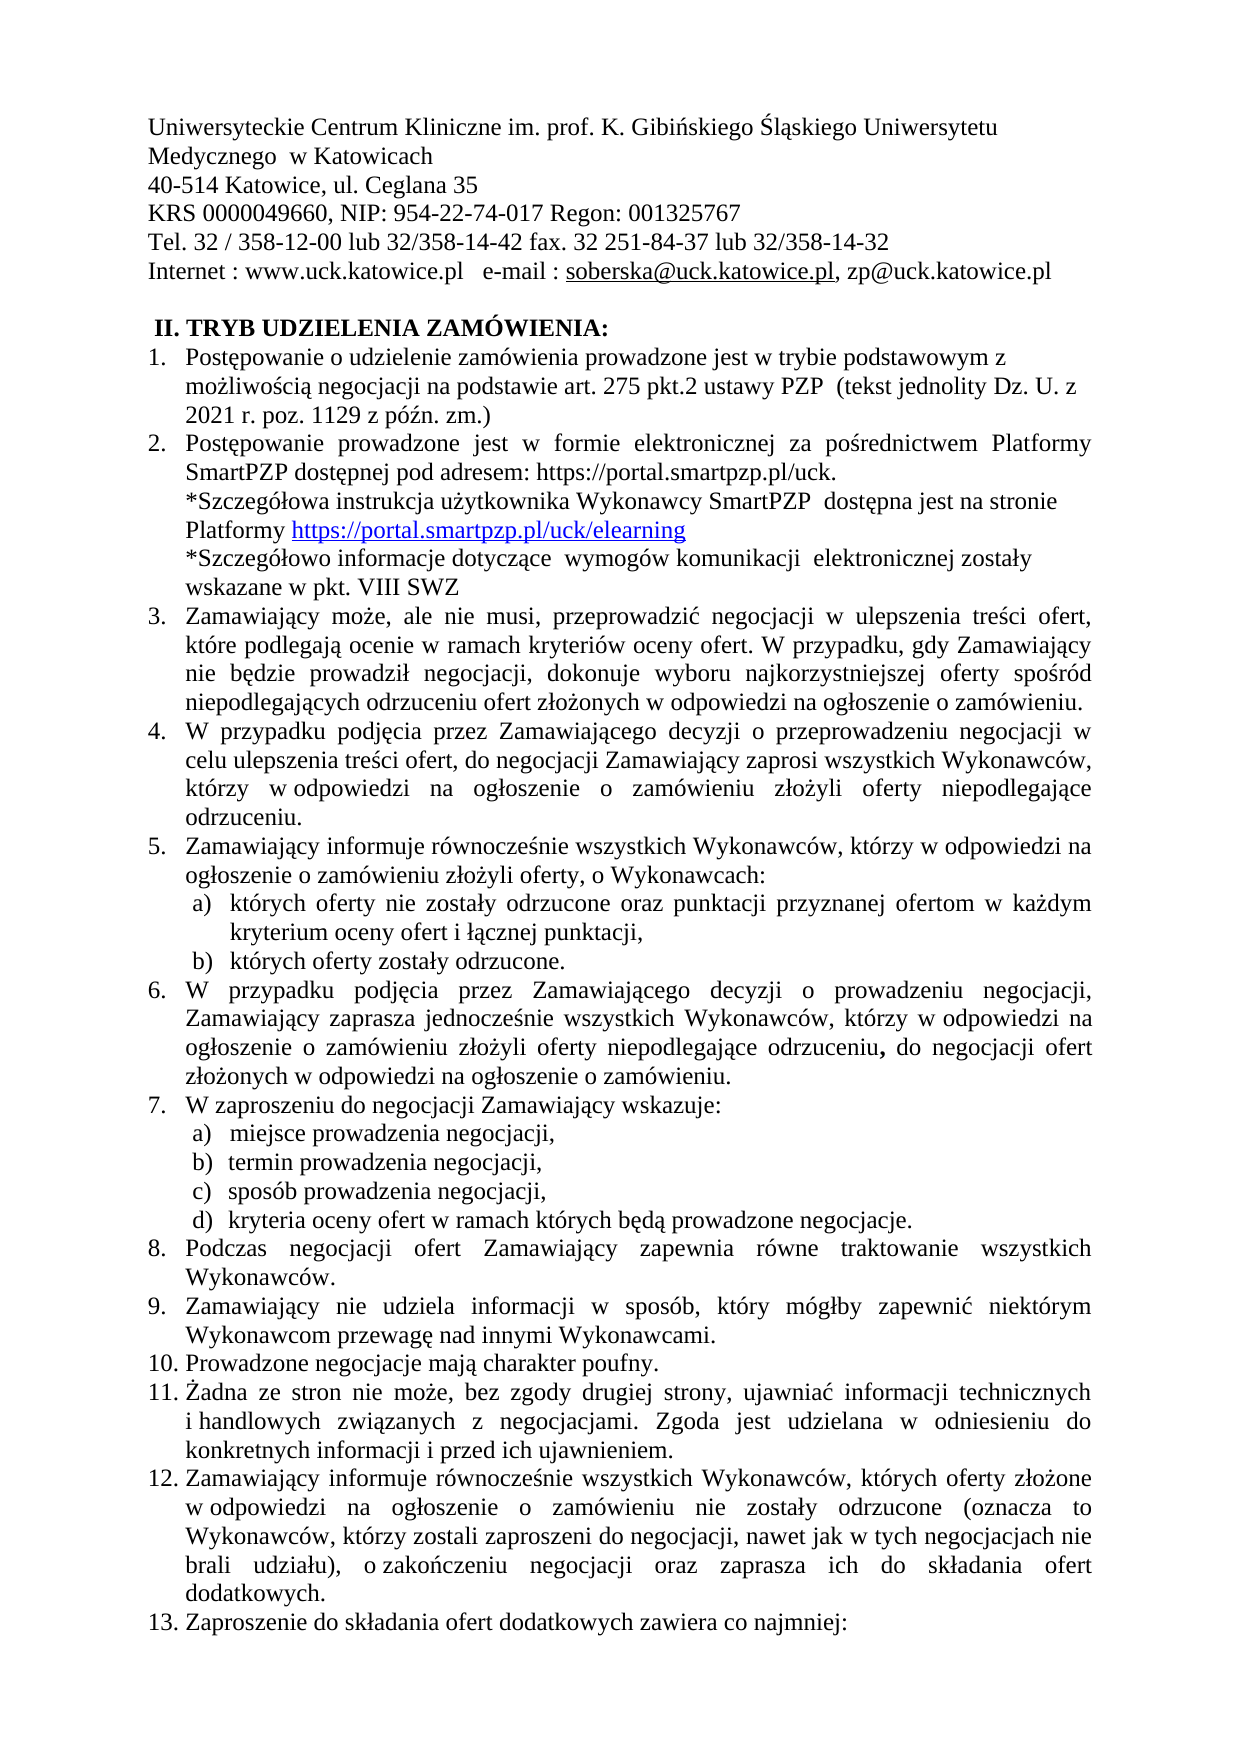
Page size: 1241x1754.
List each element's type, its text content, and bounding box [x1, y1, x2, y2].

list Zamawiający informuje równocześnie wszystkich Wykonawców, którzy w odpowiedzi na ogłoszenie o zamówieniu złożyli oferty, o Wykonawcach: [148, 831, 1092, 888]
list Postępowanie o udzielenie zamówienia prowadzone jest w trybie podstawowym z możliwością negocjacji na podstawie art. 275 pkt.2 ustawy PZP (tekst jednolity Dz. U. z 2021 r. poz. 1129 z późn. zm.) [148, 342, 1092, 428]
text KRS 0000049660, NIP: 954-22-74-017 Regon: 001325767 [148, 198, 1092, 227]
list W zaproszeniu do negocjacji Zamawiający wskazuje: [148, 1090, 1092, 1118]
list miejsce prowadzenia negocjacji, [192, 1118, 1092, 1147]
text Tel. 32 / 358-12-00 lub 32/358-14-42 fax. 32 251-84-37 lub 32/358-14-32 [148, 227, 1092, 256]
list Zamawiający informuje równocześnie wszystkich Wykonawców, których oferty złożone w odpowiedzi na ogłoszenie o zamówieniu nie zostały odrzucone (oznacza to Wykonawców, którzy zostali zaproszeni do negocjacji, nawet jak w tych negocjacjach nie brali udziału), o zakończeniu negocjacji oraz zaprasza ich do składania ofert dodatkowych. [148, 1463, 1092, 1607]
text 13. Zaproszenie do składania ofert dodatkowych zawiera co najmniej: [148, 1607, 1092, 1636]
list termin prowadzenia negocjacji, [192, 1147, 1092, 1176]
list Podczas negocjacji ofert Zamawiający zapewnia równe traktowanie wszystkich Wykonawców. [148, 1233, 1092, 1291]
text II. TRYB UDZIELENIA ZAMÓWIENIA: [148, 313, 1092, 342]
list Zamawiający nie udziela informacji w sposób, który mógłby zapewnić niektórym Wykonawcom przewagę nad innymi Wykonawcami. [148, 1291, 1092, 1348]
text 40-514 Katowice, ul. Ceglana 35 [148, 170, 1092, 198]
list których oferty nie zostały odrzucone oraz punktacji przyznanej ofertom w każdym kryterium oceny ofert i łącznej punktacji, [192, 888, 1092, 946]
list których oferty zostały odrzucone. [192, 946, 1092, 975]
list W przypadku podjęcia przez Zamawiającego decyzji o prowadzeniu negocjacji, Zamawiający zaprasza jednocześnie wszystkich Wykonawców, którzy w odpowiedzi na ogłoszenie o zamówieniu złożyli oferty niepodlegające odrzuceniu, do negocjacji ofert złożonych w odpowiedzi na ogłoszenie o zamówieniu. [148, 975, 1092, 1090]
list sposób prowadzenia negocjacji, [192, 1176, 1092, 1205]
list Prowadzone negocjacje mają charakter poufny. [148, 1348, 1092, 1377]
list Zamawiający może, ale nie musi, przeprowadzić negocjacji w ulepszenia treści ofert, które podlegają ocenie w ramach kryteriów oceny ofert. W przypadku, gdy Zamawiający nie będzie prowadził negocjacji, dokonuje wyboru najkorzystniejszej oferty spośród niepodlegających odrzuceniu ofert złożonych w odpowiedzi na ogłoszenie o zamówieniu. [148, 601, 1092, 716]
list Postępowanie prowadzone jest w formie elektronicznej za pośrednictwem Platformy SmartPZP dostępnej pod adresem: https://portal.smartpzp.pl/uck. [148, 428, 1092, 486]
list Żadna ze stron nie może, bez zgody drugiej strony, ujawniać informacji technicznych i handlowych związanych z negocjacjami. Zgoda jest udzielana w odniesieniu do konkretnych informacji i przed ich ujawnieniem. [148, 1377, 1092, 1463]
list kryteria oceny ofert w ramach których będą prowadzone negocjacje. [192, 1205, 1092, 1233]
list W przypadku podjęcia przez Zamawiającego decyzji o przeprowadzeniu negocjacji w celu ulepszenia treści ofert, do negocjacji Zamawiający zaprosi wszystkich Wykonawców, którzy w odpowiedzi na ogłoszenie o zamówieniu złożyli oferty niepodlegające odrzuceniu. [148, 716, 1092, 831]
text Internet : www.uck.katowice.pl e-mail : soberska@uck.katowice.pl, zp@uck.katowice.pl [148, 256, 1092, 285]
list *Szczegółowa instrukcja użytkownika Wykonawcy SmartPZP dostępna jest na stronie Platformy https://portal.smartpzp.pl/uck/elearning [185, 486, 1092, 543]
text Uniwersyteckie Centrum Kliniczne im. prof. K. Gibińskiego Śląskiego Uniwersytetu Medycznego w Katowicach [148, 112, 1092, 170]
list *Szczegółowo informacje dotyczące wymogów komunikacji elektronicznej zostały wskazane w pkt. VIII SWZ [185, 543, 1092, 601]
